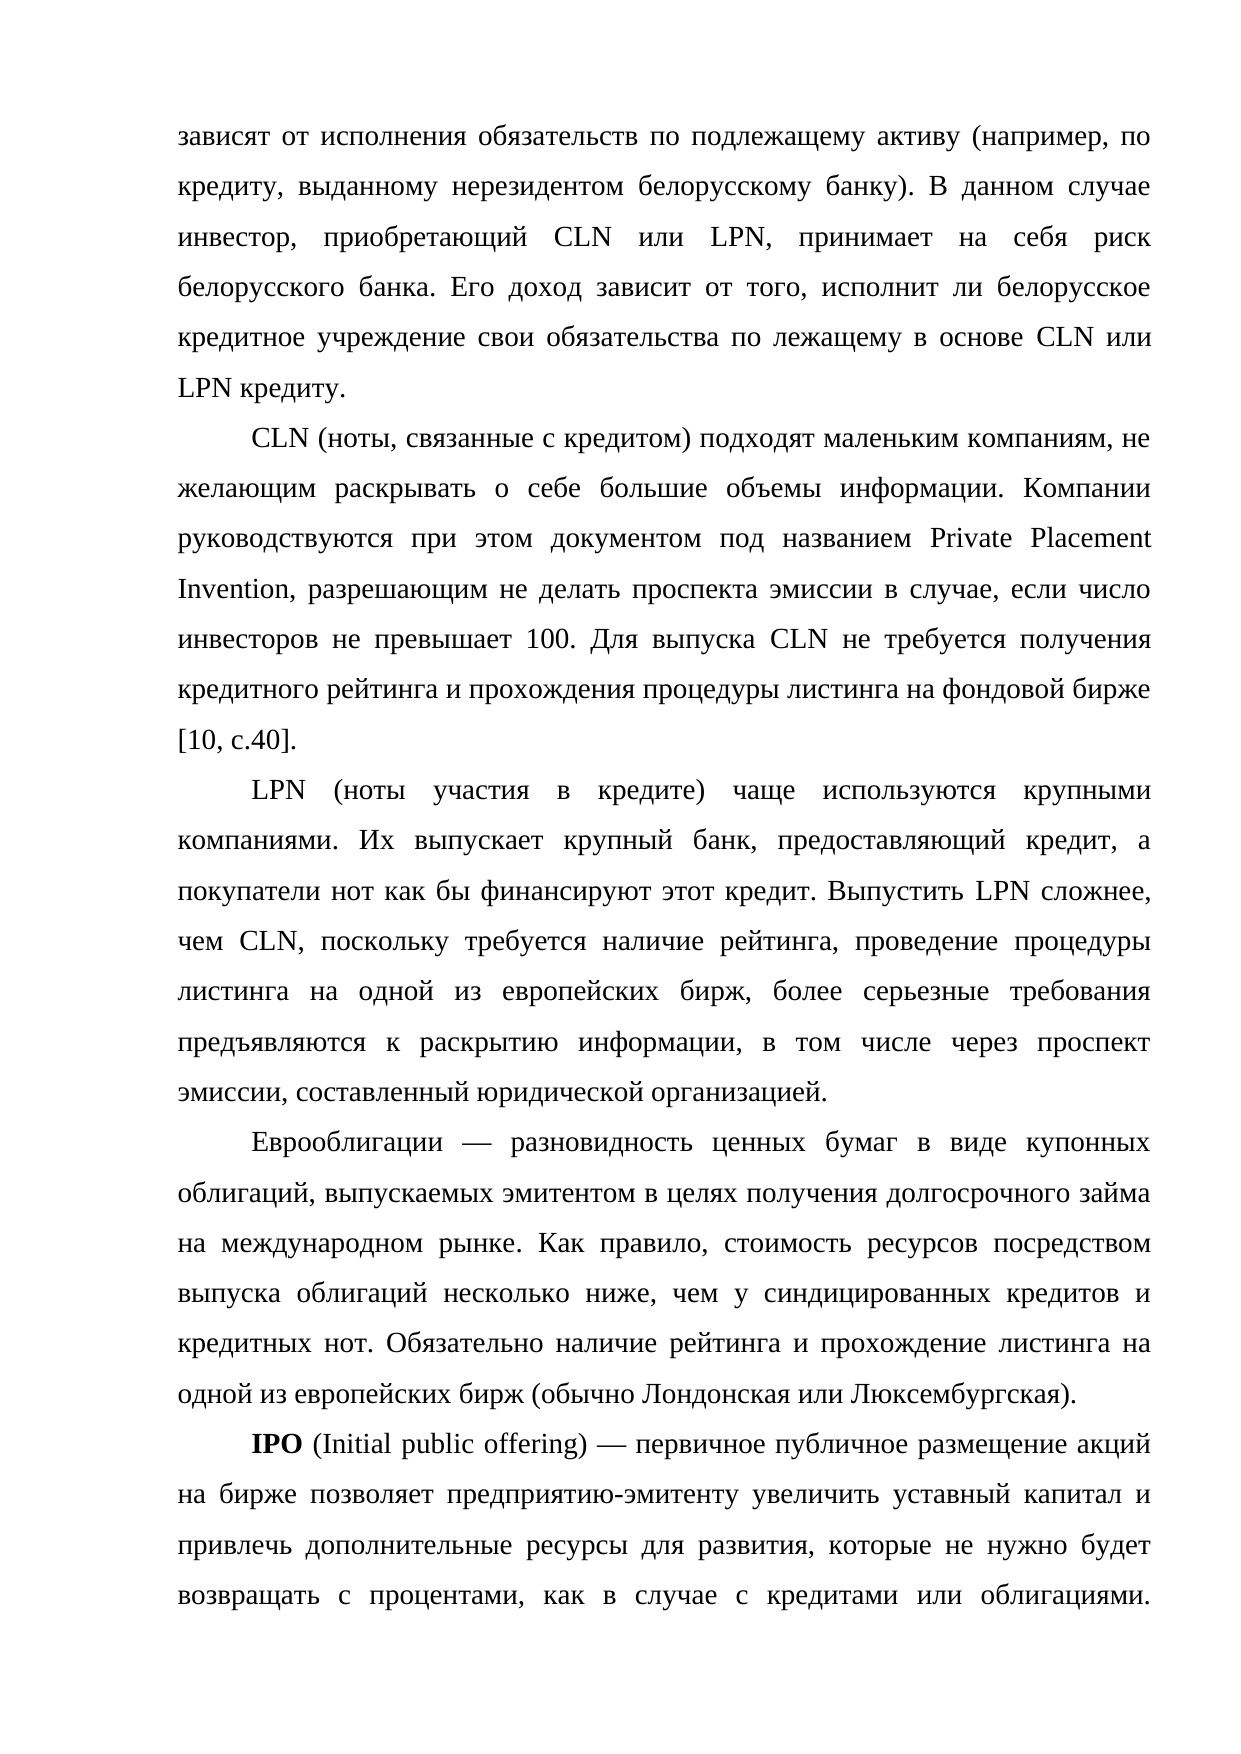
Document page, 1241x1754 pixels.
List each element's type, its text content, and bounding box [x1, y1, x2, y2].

text LPN (ноты участия в кредите) чаще используются крупными компаниями. Их выпускает крупный банк, предоставляющий кредит, а покупатели нот как бы финансируют этот кредит. Выпустить LPN сложнее, чем CLN, поскольку требуется наличие рейтинга, проведение процедуры листинга на одной из европейских бирж, более серьезные требования предъявляются к раскрытию информации, в том числе через проспект эмиссии, составленный юридической организацией. [177, 772, 1152, 1108]
text Еврооблигации — разновидность ценных бумаг в виде купонных облигаций, выпускаемых эмитентом в целях получения долгосрочного займа на международном рынке. Как правило, стоимость ресурсов посредством выпуска облигаций несколько ниже, чем у синдицированных кредитов и кредитных нот. Обязательно наличие рейтинга и прохождение листинга на одной из европейских бирж (обычно Лондонская или Люксембургская). [177, 1124, 1152, 1409]
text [177, 118, 1152, 403]
text CLN (ноты, связанные с кредитом) подходят маленьким компаниям, не желающим раскрывать о себе большие объемы информации. Компании руководствуются при этом документом под названием Private Placement Invention, разрешающим не делать проспекта эмиссии в случае, если число инвесторов не превышает 100. Для выпуска CLN не требуется получения кредитного рейтинга и прохождения процедуры листинга на фондовой бирже [10, с.40]. [177, 420, 1152, 755]
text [177, 1426, 1152, 1611]
